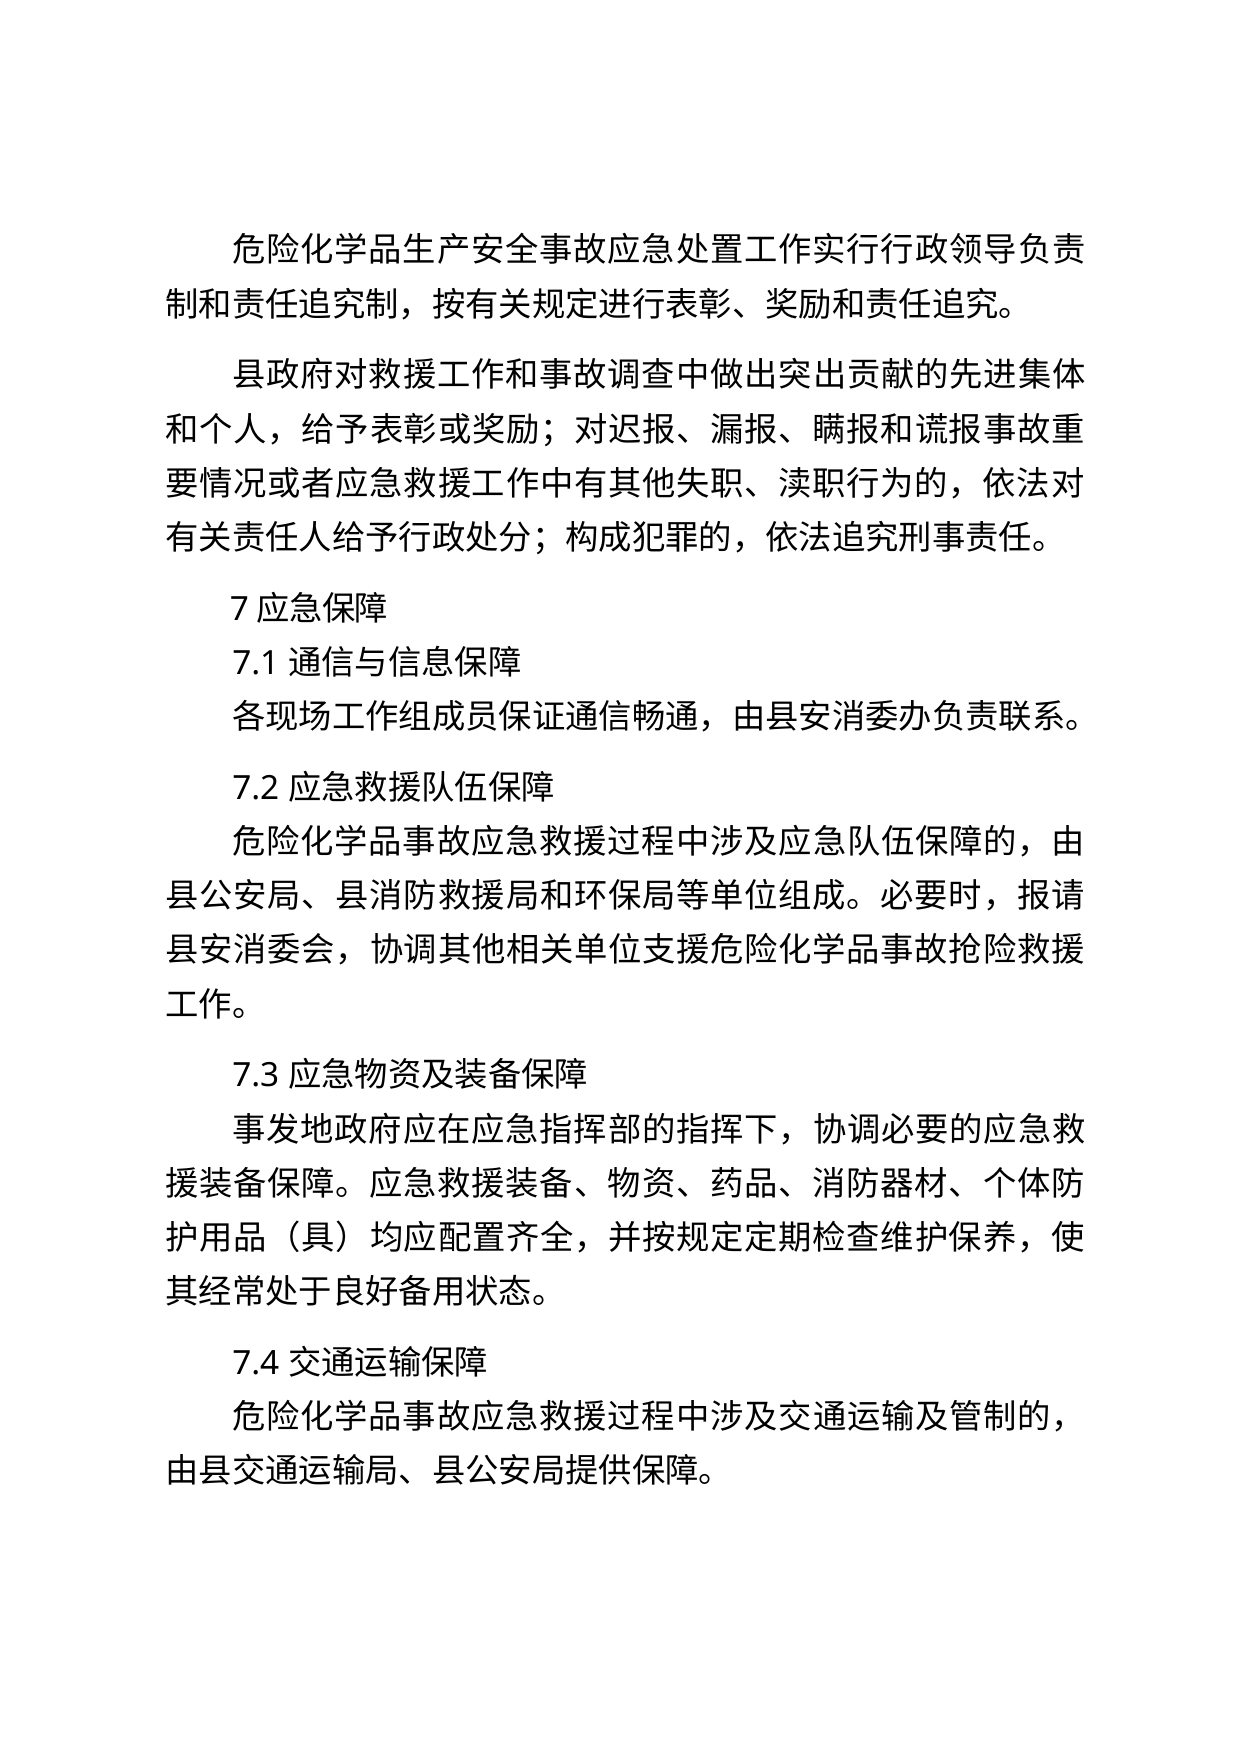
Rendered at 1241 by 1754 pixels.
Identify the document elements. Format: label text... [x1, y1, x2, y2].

text 县政府对救援工作和事故调查中做出突出贡献的先进集体和个人，给予表彰或奖励；对迟报、漏报、瞒报和谎报事故重要情况或者应急救援工作中有其他失职、渎职行为的，依法对有关责任人给予行政处分；构成犯罪的，依法追究刑事责任。 [165, 343, 1087, 560]
text 危险化学品事故应急救援过程中涉及交通运输及管制的，由县交通运输局、县公安局提供保障。 [165, 1385, 1087, 1493]
text 事发地政府应在应急指挥部的指挥下，协调必要的应急救援装备保障。应急救援装备、物资、药品、消防器材、个体防护用品（具）均应配置齐全，并按规定定期检查维护保养，使其经常处于良好备用状态。 [165, 1098, 1087, 1314]
subtitle 7.4 交通运输保障 [165, 1331, 1087, 1385]
text 各现场工作组成员保证通信畅通，由县安消委办负责联系。 [165, 685, 1087, 739]
subtitle 7.1 通信与信息保障 [165, 631, 1087, 685]
subtitle 7.2 应急救援队伍保障 [165, 756, 1087, 810]
text 危险化学品生产安全事故应急处置工作实行行政领导负责制和责任追究制，按有关规定进行表彰、奖励和责任追究。 [165, 218, 1087, 327]
text 危险化学品事故应急救援过程中涉及应急队伍保障的，由县公安局、县消防救援局和环保局等单位组成。必要时，报请县安消委会，协调其他相关单位支援危险化学品事故抢险救援工作。 [165, 810, 1087, 1027]
subtitle 7 应急保障 [165, 577, 1087, 631]
subtitle 7.3 应急物资及装备保障 [165, 1043, 1087, 1098]
